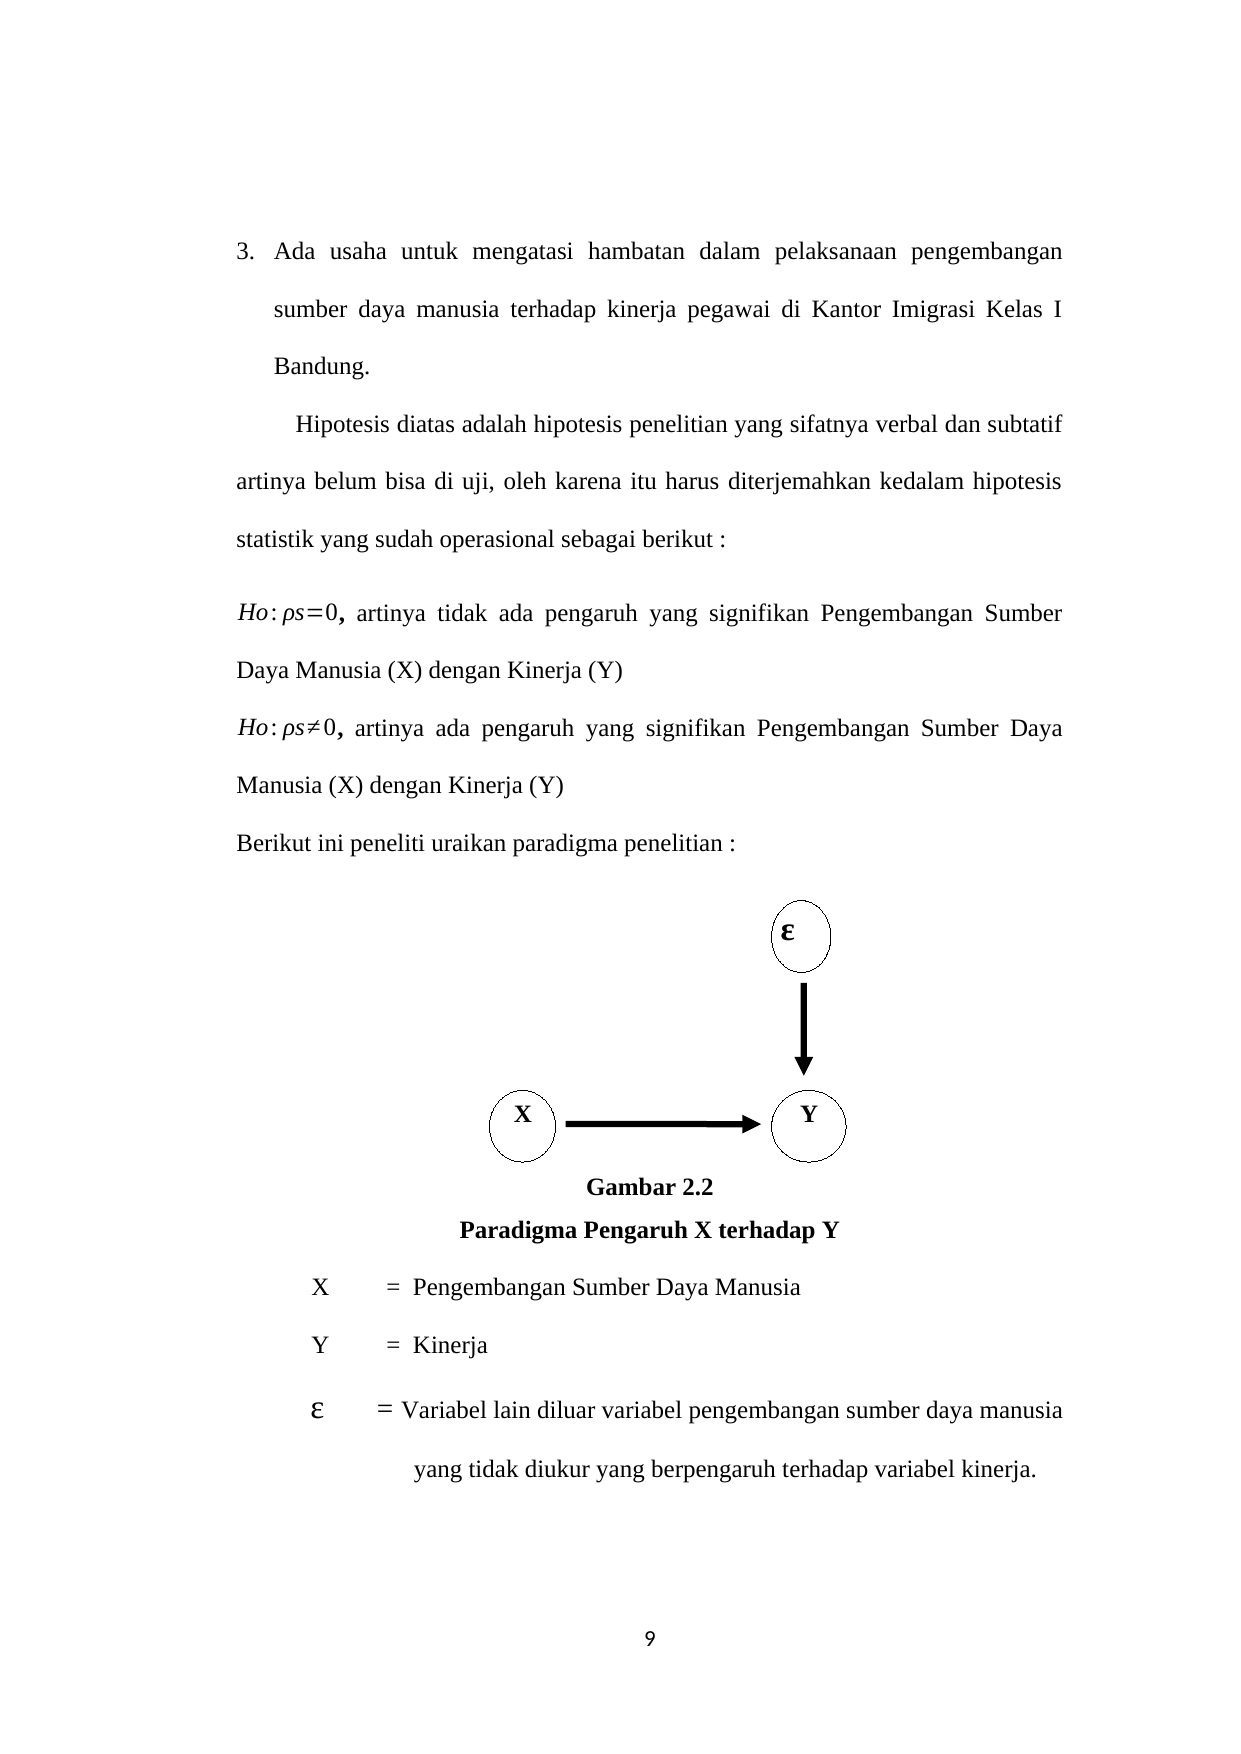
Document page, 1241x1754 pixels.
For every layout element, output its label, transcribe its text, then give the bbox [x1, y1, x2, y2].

text Gambar 2.2 [236, 1172, 1063, 1200]
text Paradigma Pengaruh X terhadap Y [236, 1215, 1063, 1243]
text ε = Variabel lain diluar variabel pengembangan sumber daya manusia yang tidak diukur yang berpengaruh terhadap variabel kinerja. [310, 1387, 1063, 1483]
text , artinya ada pengaruh yang signifikan Pengembangan Sumber Daya Manusia (X) dengan Kinerja (Y) [236, 713, 1063, 799]
text Hipotesis diatas adalah hipotesis penelitian yang sifatnya verbal dan subtatif artinya belum bisa di uji, oleh karena itu harus diterjemahkan kedalam hipotesis statistik yang sudah operasional sebagai berikut : [236, 409, 1063, 552]
text Berikut ini peneliti uraikan paradigma penelitian : [236, 828, 1063, 857]
list Ada usaha untuk mengatasi hambatan dalam pelaksanaan pengembangan sumber daya manusia terhadap kinerja pegawai di Kantor Imigrasi Kelas I Bandung. [236, 236, 1063, 380]
text Y = Kinerja [236, 1330, 1063, 1358]
text , artinya tidak ada pengaruh yang signifikan Pengembangan Sumber Daya Manusia (X) dengan Kinerja (Y) [236, 598, 1063, 684]
text X = Pengembangan Sumber Daya Manusia [236, 1272, 1063, 1301]
